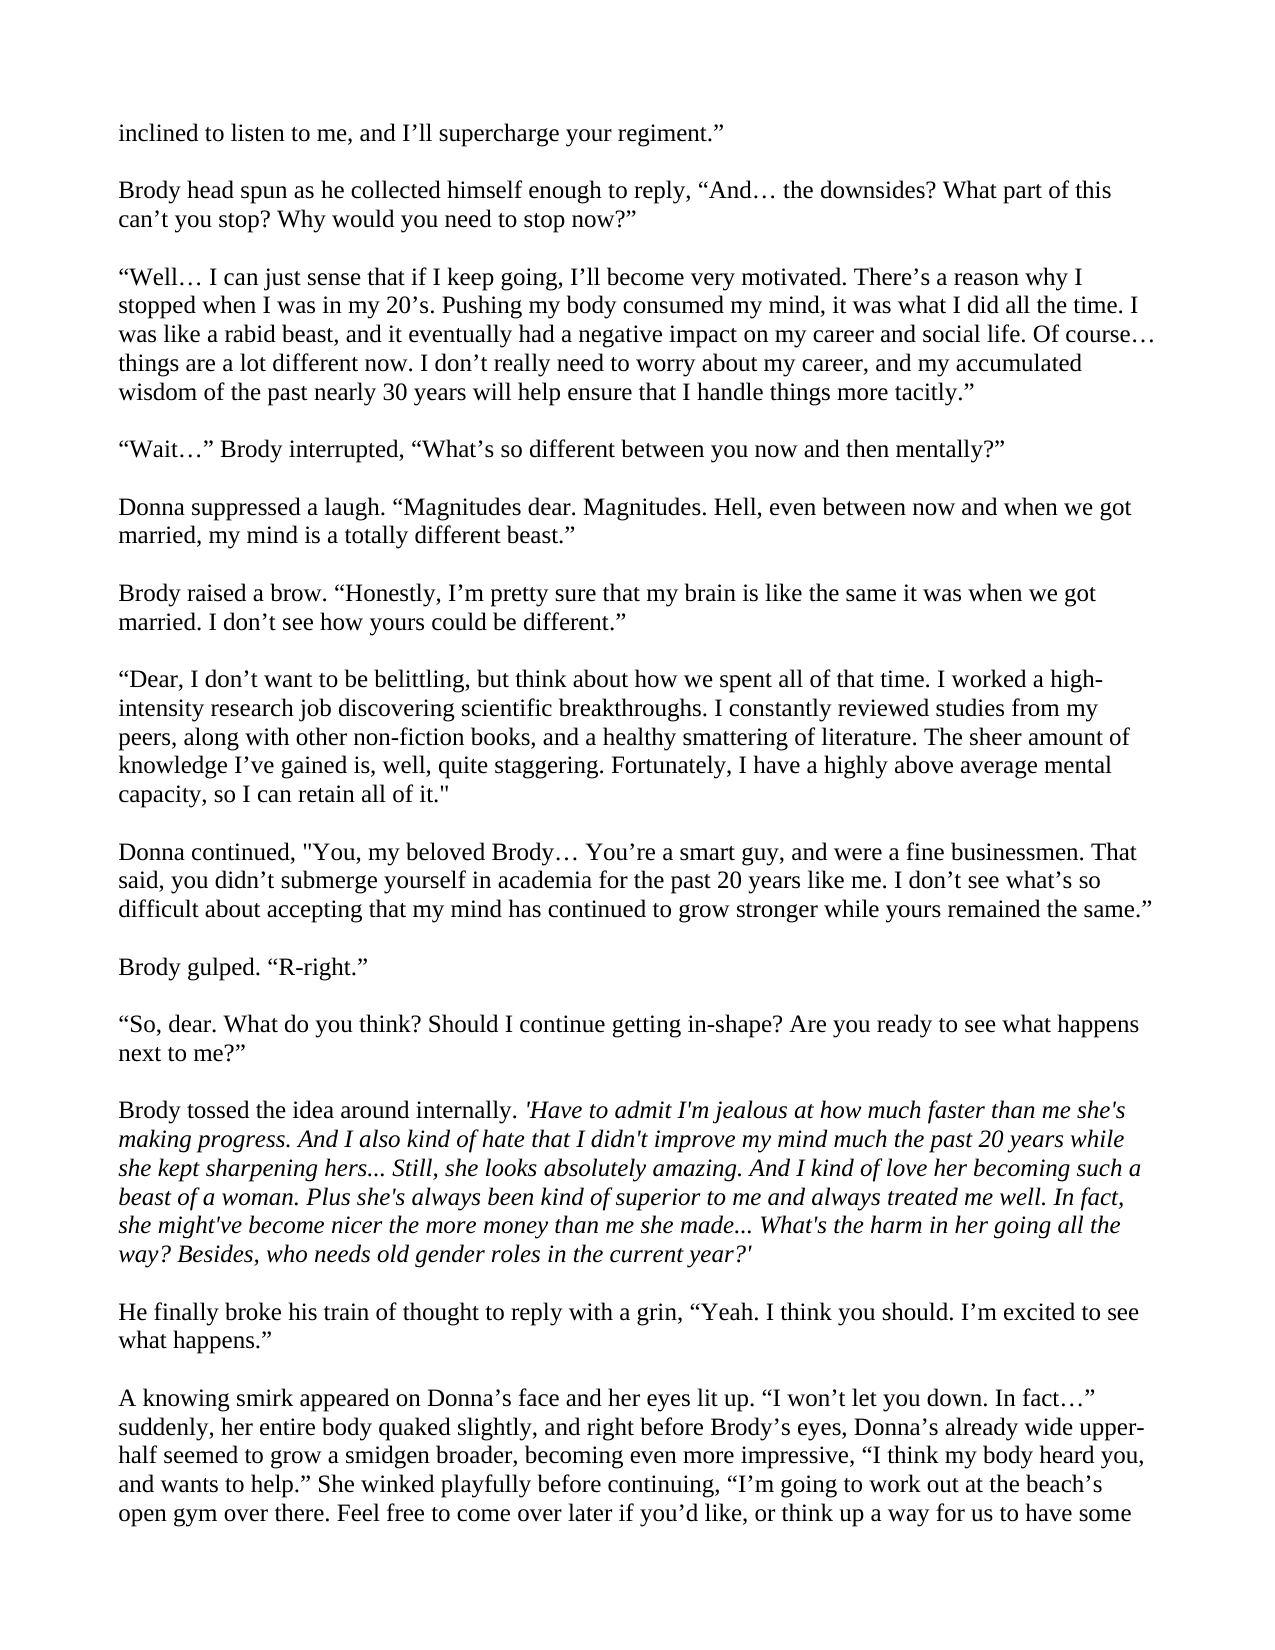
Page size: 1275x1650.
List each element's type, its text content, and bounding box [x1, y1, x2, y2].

text Donna suppressed a laugh. “Magnitudes dear. Magnitudes. Hell, even between now and when we got married, my mind is a totally different beast.” [118, 492, 1157, 549]
text “Wait…” Brody interrupted, “What’s so different between you now and then mentally?” [118, 434, 1157, 463]
text “Dear, I don’t want to be belittling, but think about how we spent all of that time. I worked a high-intensity research job discovering scientific breakthroughs. I constantly reviewed studies from my peers, along with other non-fiction books, and a healthy smattering of literature. The sheer amount of knowledge I’ve gained is, well, quite staggering. Fortunately, I have a highly above average mental capacity, so I can retain all of it." [118, 664, 1157, 808]
text Brody gulped. “R-right.” [118, 952, 1157, 981]
text “So, dear. What do you think? Should I continue getting in-shape? Are you ready to see what happens next to me?” [118, 1009, 1157, 1067]
text Brody head spun as he collected himself enough to reply, “And… the downsides? What part of this can’t you stop? Why would you need to stop now?” [118, 176, 1157, 233]
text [118, 1383, 1157, 1527]
text He finally broke his train of thought to reply with a grin, “Yeah. I think you should. I’m excited to see what happens.” [118, 1297, 1157, 1354]
text “Well… I can just sense that if I keep going, I’ll become very motivated. There’s a reason why I stopped when I was in my 20’s. Pushing my body consumed my mind, it was what I did all the time. I was like a rabid beast, and it eventually had a negative impact on my career and social life. Of course… things are a lot different now. I don’t really need to worry about my career, and my accumulated wisdom of the past nearly 30 years will help ensure that I handle things more tacitly.” [118, 262, 1157, 406]
text Brody tossed the idea around internally. 'Have to admit I'm jealous at how much faster than me she's making progress. And I also kind of hate that I didn't improve my mind much the past 20 years while she kept sharpening hers... Still, she looks absolutely amazing. And I kind of love her becoming such a beast of a woman. Plus she's always been kind of superior to me and always treated me well. In fact, she might've become nicer the more money than me she made... What's the harm in her going all the way? Besides, who needs old gender roles in the current year?' [118, 1096, 1157, 1268]
text Brody raised a brow. “Honestly, I’m pretty sure that my brain is like the same it was when we got married. I don’t see how yours could be different.” [118, 578, 1157, 636]
text Donna continued, "You, my beloved Brody… You’re a smart guy, and were a fine businessmen. That said, you didn’t submerge yourself in academia for the past 20 years like me. I don’t see what’s so difficult about accepting that my mind has continued to grow stronger while yours remained the same.” [118, 837, 1157, 923]
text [118, 118, 1157, 147]
